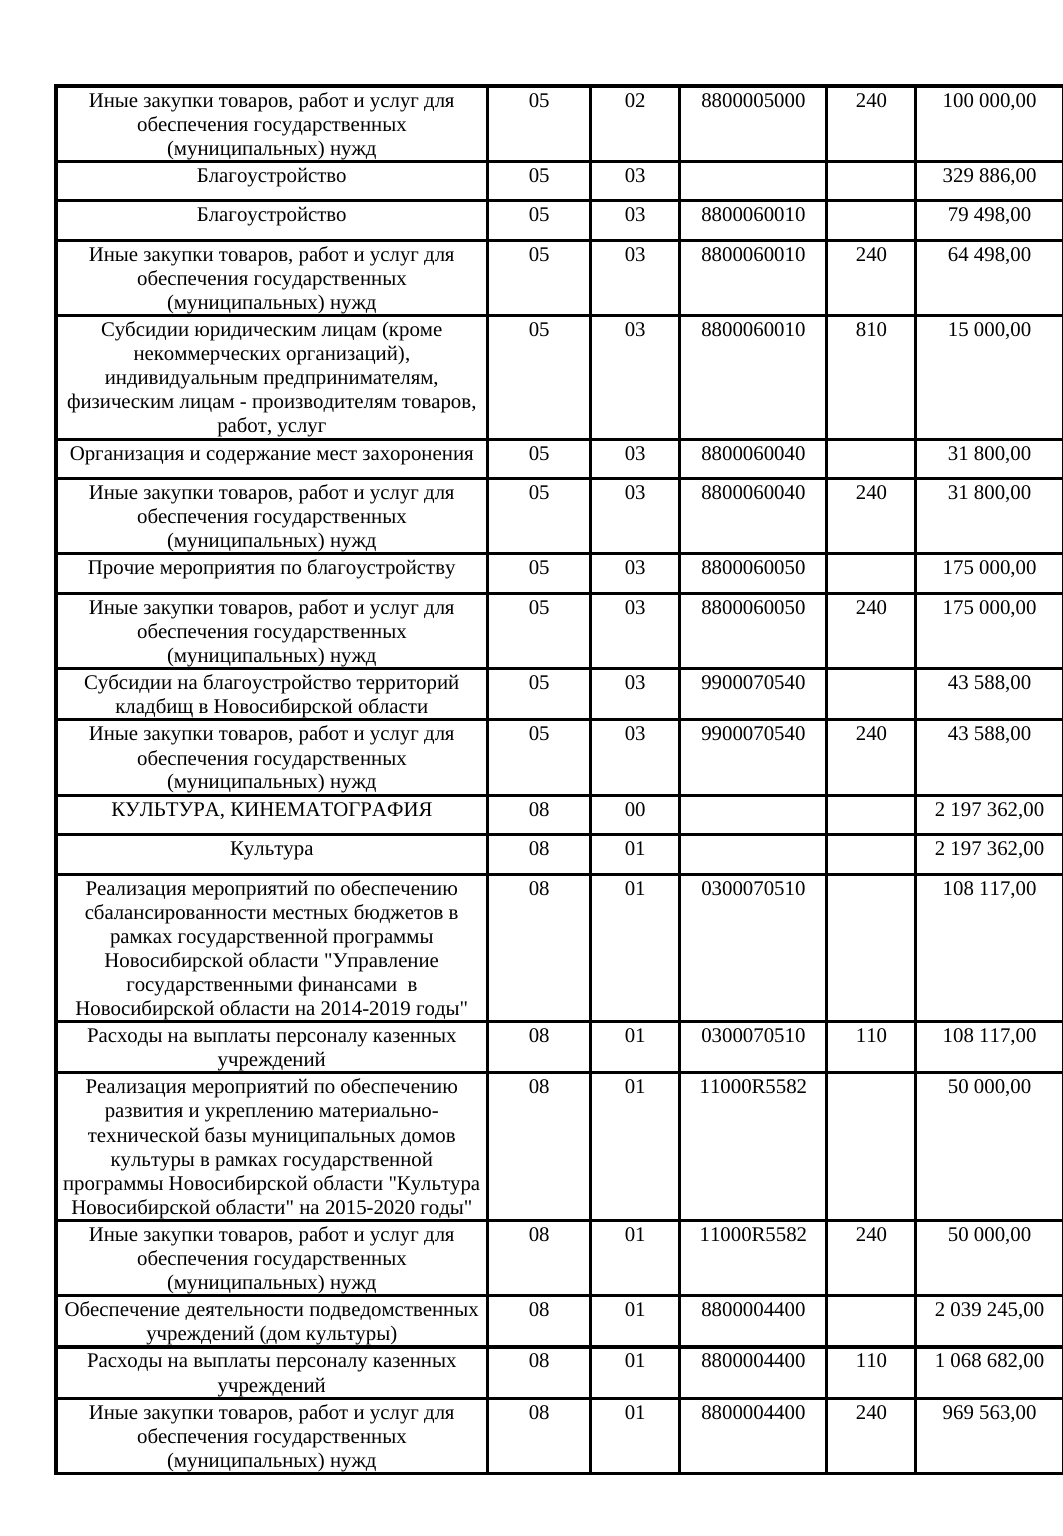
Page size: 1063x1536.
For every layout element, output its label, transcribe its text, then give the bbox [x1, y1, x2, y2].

table_cell [828, 555, 914, 592]
table_cell 108 117,00 [917, 1023, 1062, 1071]
table_cell 08 [489, 1222, 589, 1294]
table_cell Обеспечение деятельности подведомственных учреждений (дом культуры) [58, 1297, 486, 1345]
table_cell Прочие мероприятия по благоустройству [58, 555, 486, 592]
table_cell Иные закупки товаров, работ и услуг для обеспечения государственных (муниципальных) нужд [58, 595, 486, 667]
table_cell 08 [489, 797, 589, 833]
table_cell 03 [592, 595, 678, 667]
table_cell 0300070510 [681, 1023, 825, 1071]
table_cell 50 000,00 [917, 1074, 1062, 1219]
table_cell 01 [592, 1349, 678, 1397]
table_cell Иные закупки товаров, работ и услуг для обеспечения государственных (муниципальных) нужд [58, 1222, 486, 1294]
table_cell 01 [592, 1074, 678, 1219]
table_cell 240 [828, 480, 914, 552]
table_cell 03 [592, 202, 678, 239]
table_cell [828, 441, 914, 477]
table_cell 2 197 362,00 [917, 797, 1062, 833]
table_cell Организация и содержание мест захоронения [58, 441, 486, 477]
table_cell 05 [489, 317, 589, 437]
table_cell 969 563,00 [917, 1400, 1062, 1472]
table_cell 8800004400 [681, 1400, 825, 1472]
table_cell 03 [592, 555, 678, 592]
table_cell 15 000,00 [917, 317, 1062, 437]
table_cell 05 [489, 242, 589, 314]
table_cell [828, 876, 914, 1020]
table_cell 8800060010 [681, 202, 825, 239]
table_cell 05 [489, 88, 589, 160]
table_cell 329 886,00 [917, 163, 1062, 199]
table_cell 31 800,00 [917, 441, 1062, 477]
table_cell КУЛЬТУРА, КИНЕМАТОГРАФИЯ [58, 797, 486, 833]
table_cell Иные закупки товаров, работ и услуг для обеспечения государственных (муниципальных) нужд [58, 242, 486, 314]
table_cell 03 [592, 441, 678, 477]
table_cell 100 000,00 [917, 88, 1062, 160]
table_cell 05 [489, 441, 589, 477]
table_cell 31 800,00 [917, 480, 1062, 552]
table_cell [828, 1074, 914, 1219]
table_cell 810 [828, 317, 914, 437]
table_cell 0300070510 [681, 876, 825, 1020]
table_cell 11000R5582 [681, 1074, 825, 1219]
table_cell [828, 670, 914, 718]
table_cell 1 068 682,00 [917, 1349, 1062, 1397]
table_cell 05 [489, 480, 589, 552]
table_cell 9900070540 [681, 670, 825, 718]
table_cell 05 [489, 555, 589, 592]
table_cell Иные закупки товаров, работ и услуг для обеспечения государственных (муниципальных) нужд [58, 1400, 486, 1472]
table_cell [828, 797, 914, 833]
table_cell 175 000,00 [917, 595, 1062, 667]
table_cell 108 117,00 [917, 876, 1062, 1020]
table_cell 08 [489, 1349, 589, 1397]
table_cell 08 [489, 876, 589, 1020]
table_cell 01 [592, 876, 678, 1020]
table_cell 05 [489, 595, 589, 667]
table_cell 110 [828, 1349, 914, 1397]
table_cell 8800060050 [681, 595, 825, 667]
table_cell Субсидии на благоустройство территорий кладбищ в Новосибирской области [58, 670, 486, 718]
table_cell 03 [592, 163, 678, 199]
table_cell 05 [489, 202, 589, 239]
table_cell 03 [592, 317, 678, 437]
table_cell 11000R5582 [681, 1222, 825, 1294]
table_cell 08 [489, 1074, 589, 1219]
table_cell [828, 836, 914, 872]
table_cell 01 [592, 1023, 678, 1071]
table_cell 02 [592, 88, 678, 160]
table_cell 08 [489, 1023, 589, 1071]
table_cell 50 000,00 [917, 1222, 1062, 1294]
table_cell 08 [489, 1297, 589, 1345]
table_cell 03 [592, 721, 678, 793]
table_cell 240 [828, 595, 914, 667]
table_cell [828, 1297, 914, 1345]
table_cell 8800004400 [681, 1297, 825, 1345]
table_cell 2 197 362,00 [917, 836, 1062, 872]
table_cell 01 [592, 1222, 678, 1294]
table_cell 8800060040 [681, 441, 825, 477]
table_cell 240 [828, 1400, 914, 1472]
table_cell 240 [828, 721, 914, 793]
table_cell 175 000,00 [917, 555, 1062, 592]
table_cell Культура [58, 836, 486, 872]
table_cell 8800060010 [681, 242, 825, 314]
table_cell 240 [828, 88, 914, 160]
table_cell 110 [828, 1023, 914, 1071]
table_cell 9900070540 [681, 721, 825, 793]
table_cell 43 588,00 [917, 721, 1062, 793]
table_cell 03 [592, 670, 678, 718]
table_cell Реализация мероприятий по обеспечению сбалансированности местных бюджетов в рамках государственной программы Новосибирской области "Управление государственными финансами в Новосибирской области на 2014-2019 годы" [58, 876, 486, 1020]
table_cell Расходы на выплаты персоналу казенных учреждений [58, 1349, 486, 1397]
table_cell 01 [592, 1400, 678, 1472]
table_cell 01 [592, 1297, 678, 1345]
table_cell 08 [489, 836, 589, 872]
table_cell 00 [592, 797, 678, 833]
table_cell 64 498,00 [917, 242, 1062, 314]
table_cell 8800060040 [681, 480, 825, 552]
table_cell 79 498,00 [917, 202, 1062, 239]
table_cell 240 [828, 1222, 914, 1294]
table_cell [828, 163, 914, 199]
table_cell 03 [592, 480, 678, 552]
table_cell Иные закупки товаров, работ и услуг для обеспечения государственных (муниципальных) нужд [58, 480, 486, 552]
table_cell 08 [489, 1400, 589, 1472]
table_cell 8800004400 [681, 1349, 825, 1397]
table_cell 05 [489, 670, 589, 718]
table_cell 8800060010 [681, 317, 825, 437]
table_cell Иные закупки товаров, работ и услуг для обеспечения государственных (муниципальных) нужд [58, 88, 486, 160]
table_cell [681, 836, 825, 872]
table_cell [681, 797, 825, 833]
table_cell 240 [828, 242, 914, 314]
table_cell Расходы на выплаты персоналу казенных учреждений [58, 1023, 486, 1071]
table_cell 05 [489, 721, 589, 793]
table_cell 01 [592, 836, 678, 872]
table_cell 2 039 245,00 [917, 1297, 1062, 1345]
table_cell Иные закупки товаров, работ и услуг для обеспечения государственных (муниципальных) нужд [58, 721, 486, 793]
table_cell [681, 163, 825, 199]
table_cell 03 [592, 242, 678, 314]
table_cell 05 [489, 163, 589, 199]
table_cell [828, 202, 914, 239]
table_cell 8800005000 [681, 88, 825, 160]
table_cell Благоустройство [58, 202, 486, 239]
table_cell 8800060050 [681, 555, 825, 592]
table_cell Благоустройство [58, 163, 486, 199]
table_cell 43 588,00 [917, 670, 1062, 718]
table_cell Реализация мероприятий по обеспечению развития и укреплению материально-технической базы муниципальных домов культуры в рамках государственной программы Новосибирской области "Культура Новосибирской области" на 2015-2020 годы" [58, 1074, 486, 1219]
